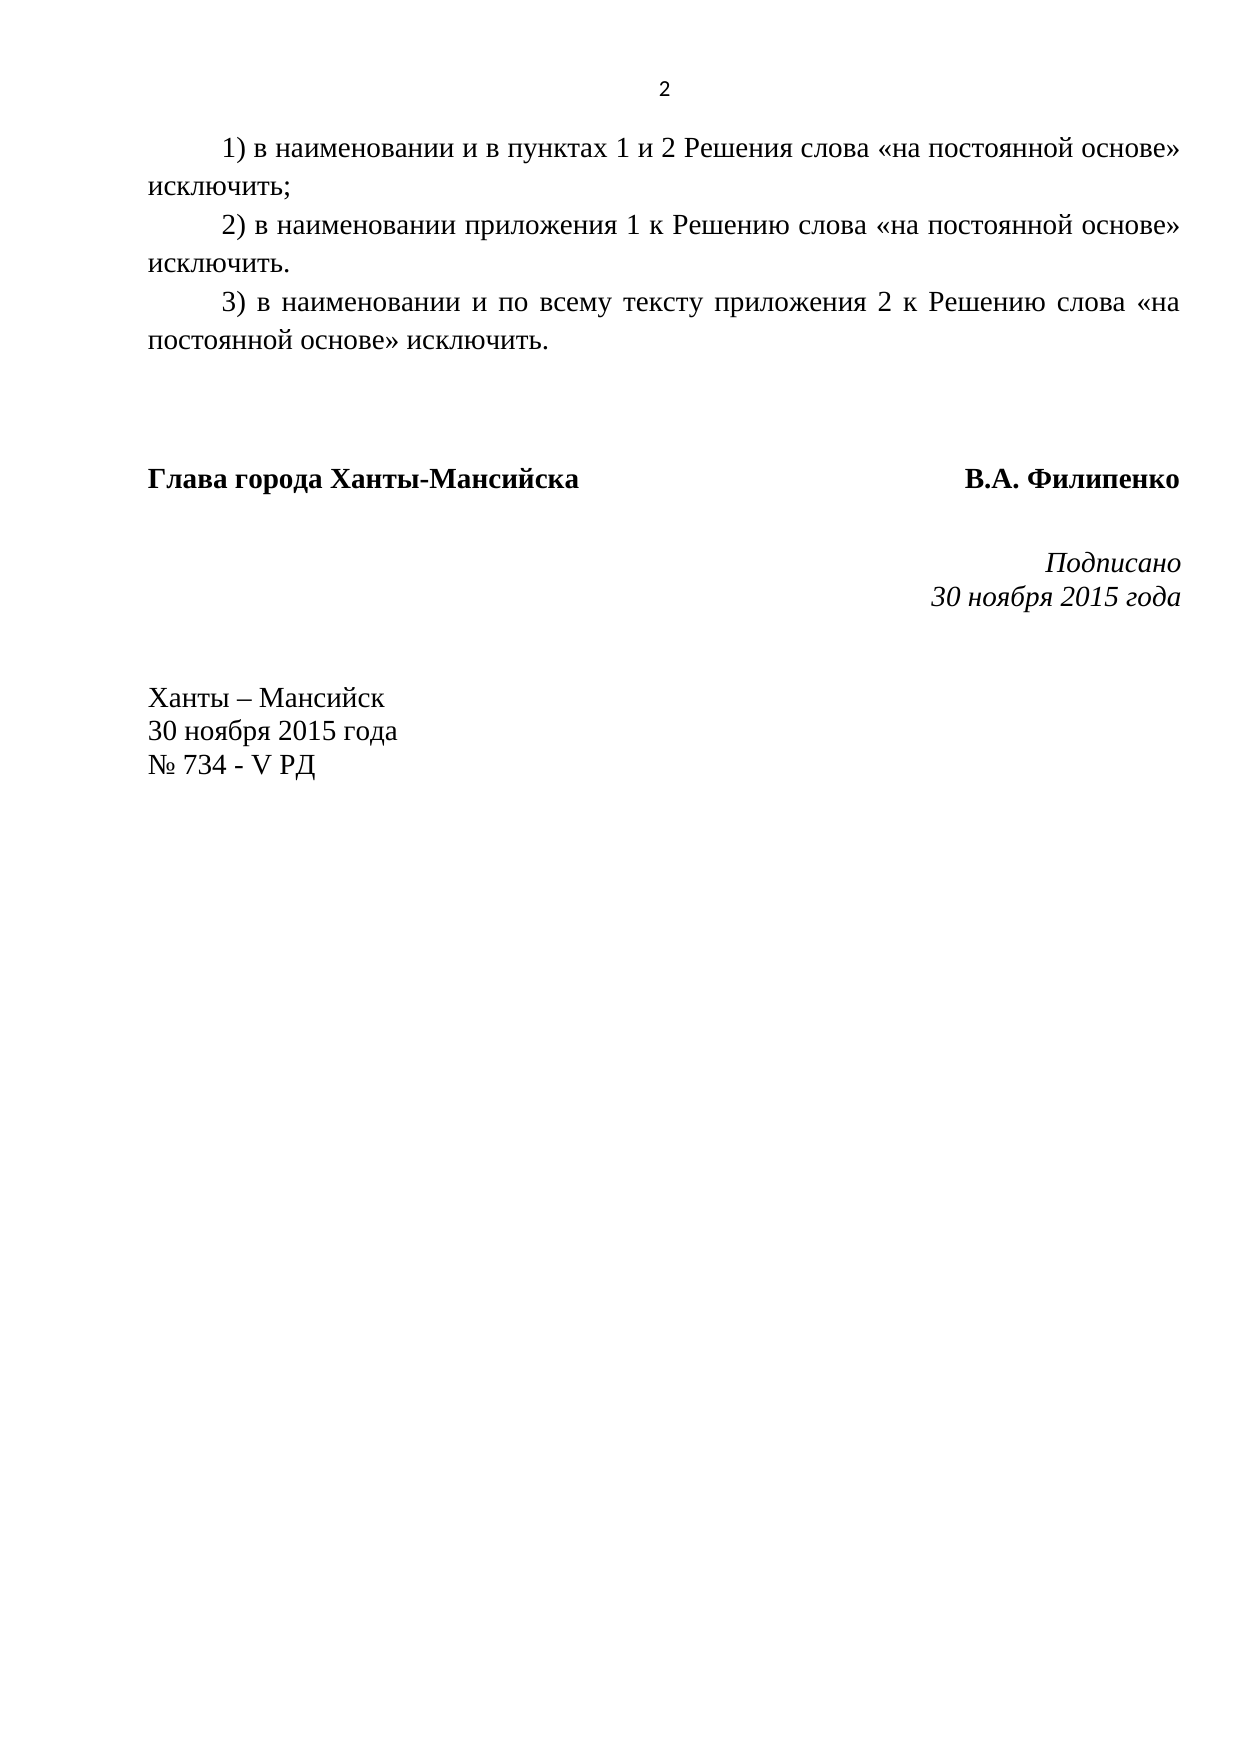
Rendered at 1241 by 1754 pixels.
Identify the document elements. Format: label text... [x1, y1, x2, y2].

text Глава города Ханты-Мансийска В.А. Филипенко [148, 462, 1181, 495]
text 2) в наименовании приложения 1 к Решению слова «на постоянной основе» исключить. [148, 207, 1182, 279]
text 3) в наименовании и по всему тексту приложения 2 к Решению слова «на постоянной основе» исключить. [148, 284, 1182, 356]
text 1) в наименовании и в пунктах 1 и 2 Решения слова «на постоянной основе» исключить; [148, 130, 1182, 202]
text № 734 - V РД [148, 747, 1181, 780]
text Подписано [148, 546, 1181, 579]
text 30 ноября 2015 года [148, 713, 1181, 747]
text Ханты – Мансийск [148, 680, 1181, 713]
text 30 ноября 2015 года [148, 579, 1181, 613]
